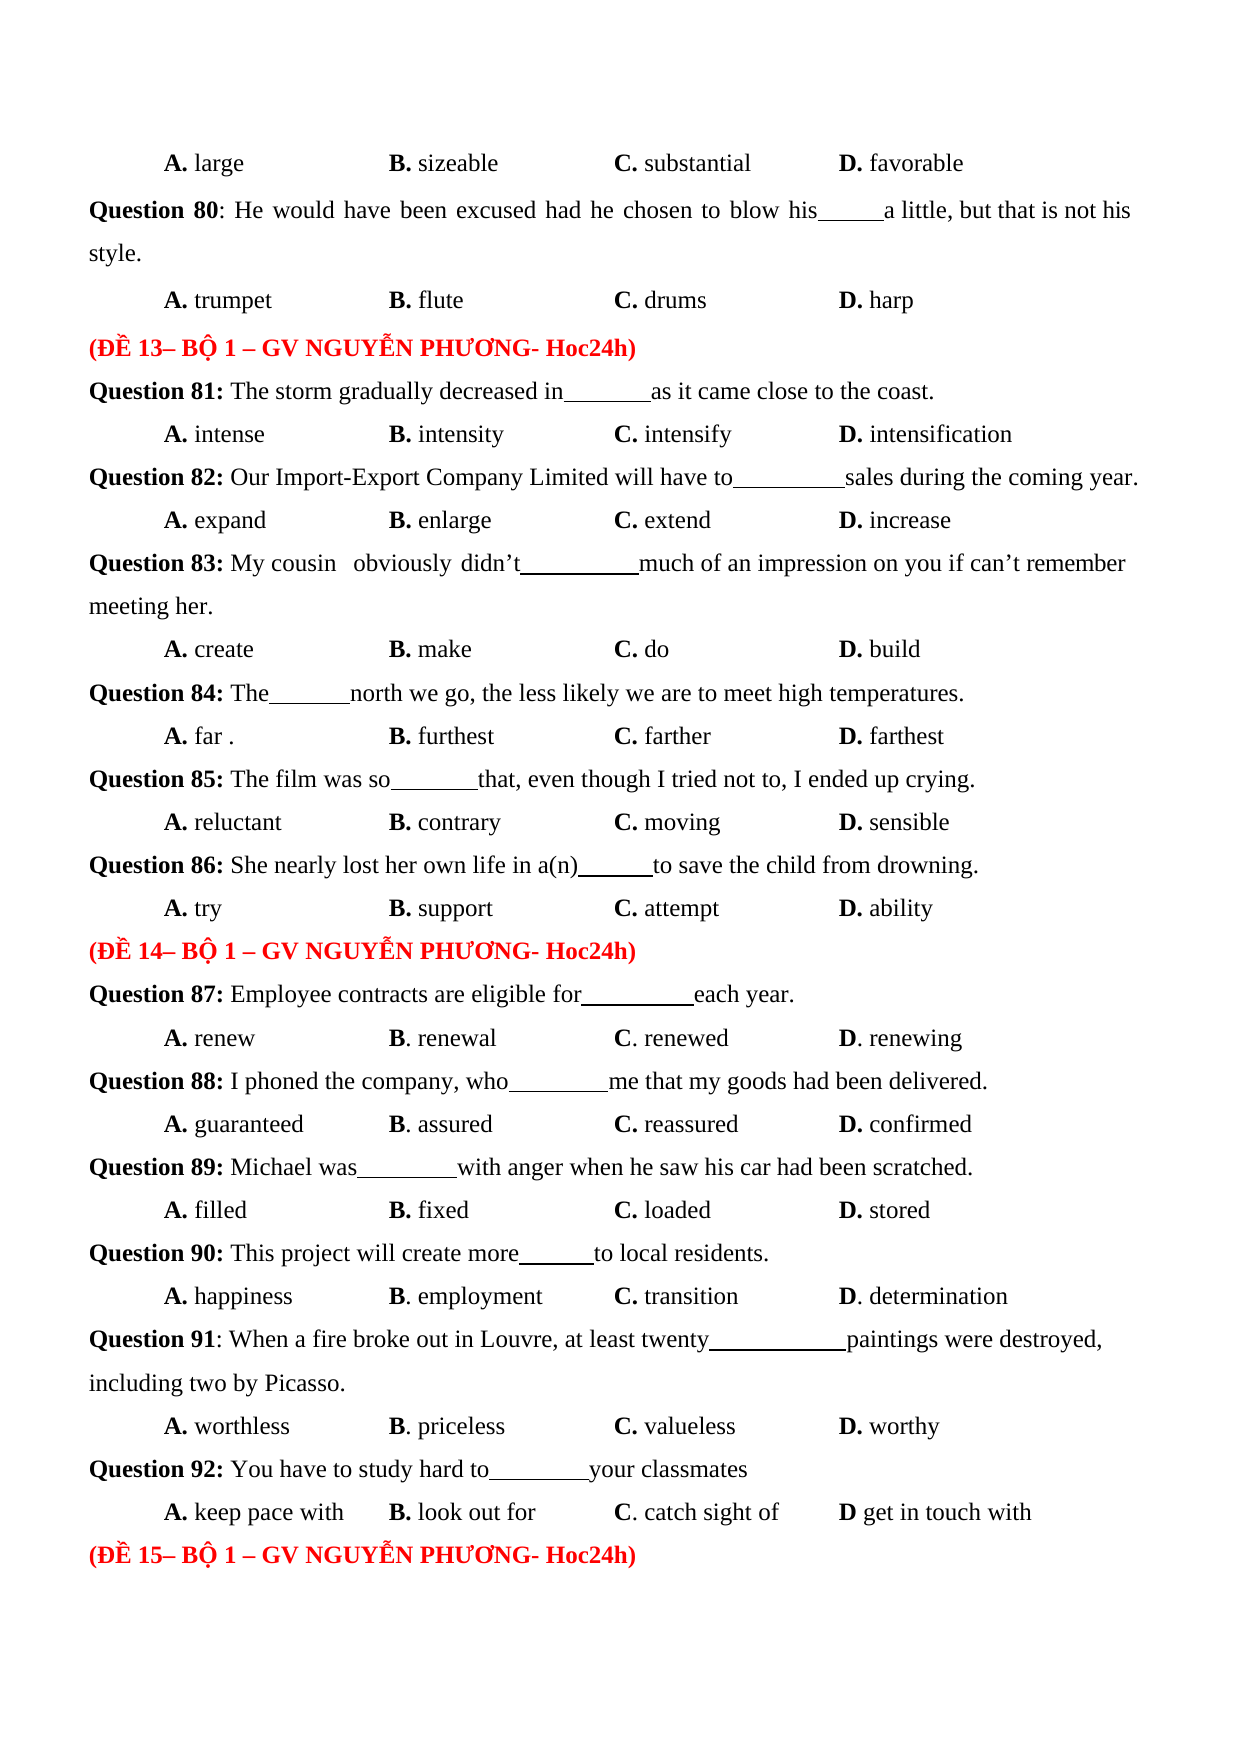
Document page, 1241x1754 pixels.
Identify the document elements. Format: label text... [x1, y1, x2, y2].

text A. far . B. furthest C. farther D. farthest [163, 721, 1169, 749]
text A. guaranteed B. assured C. reassured D. confirmed [163, 1109, 1169, 1138]
text A. filled B. fixed C. loaded D. stored [163, 1195, 1169, 1224]
text A. worthless B. priceless C. valueless D. worthy [163, 1411, 1169, 1439]
text A. create B. make C. do D. build [163, 634, 1169, 663]
text Question 82: Our Import-Export Company Limited will have to sales during the coming year. [88, 462, 1169, 491]
text A. intense B. intensity C. intensify D. intensification [163, 419, 1169, 448]
text Question 84: The north we go, the less likely we are to meet high temperatures. [88, 678, 1169, 706]
text Question 89: Michael was with anger when he saw his car had been scratched. [88, 1152, 1169, 1181]
text A. renew B. renewal C. renewed D. renewing [163, 1023, 1169, 1051]
text Question 83: My cousin obviously didn’t much of an impression on you if can’t remember meeting her. [88, 548, 1152, 620]
subtitle (ĐỀ 13– BỘ 1 – GV NGUYỄN PHƯƠNG- Hoc24h) [88, 333, 1169, 361]
text A. large B. sizeable C. substantial D. favorable [163, 148, 1169, 176]
text A. reluctant B. contrary C. moving D. sensible [163, 807, 1169, 836]
subtitle (ĐỀ 15– BỘ 1 – GV NGUYỄN PHƯƠNG- Hoc24h) [88, 1540, 1169, 1569]
text A. trumpet B. flute C. drums D. harp [163, 285, 1169, 314]
text A. try B. support C. attempt D. ability [163, 893, 1169, 922]
text A. happiness B. employment C. transition D. determination Question 91: When a fire broke out in Louvre, at least twenty paintings were destroyed, including two by Picasso. [88, 1281, 1103, 1396]
text Question 87: Employee contracts are eligible for each year. [88, 979, 1169, 1008]
text Question 80: He would have been excused had he chosen to blow his a little, but that is not his style. [88, 195, 1152, 267]
text A. expand B. enlarge C. extend D. increase [163, 505, 1169, 534]
text Question 81: The storm gradually decreased in as it came close to the coast. [88, 376, 1169, 404]
text Question 90: This project will create more to local residents. [88, 1238, 1169, 1267]
text Question 85: The film was so that, even though I tried not to, I ended up crying. [88, 764, 1169, 793]
text Question 86: She nearly lost her own life in a(n) to save the child from drowning. [88, 850, 1169, 879]
text A. keep pace with B. look out for C. catch sight of D get in touch with [163, 1497, 1169, 1526]
subtitle (ĐỀ 14– BỘ 1 – GV NGUYỄN PHƯƠNG- Hoc24h) [88, 936, 1169, 965]
text Question 88: I phoned the company, who me that my goods had been delivered. [88, 1066, 1169, 1094]
text Question 92: You have to study hard to your classmates [88, 1454, 1169, 1483]
